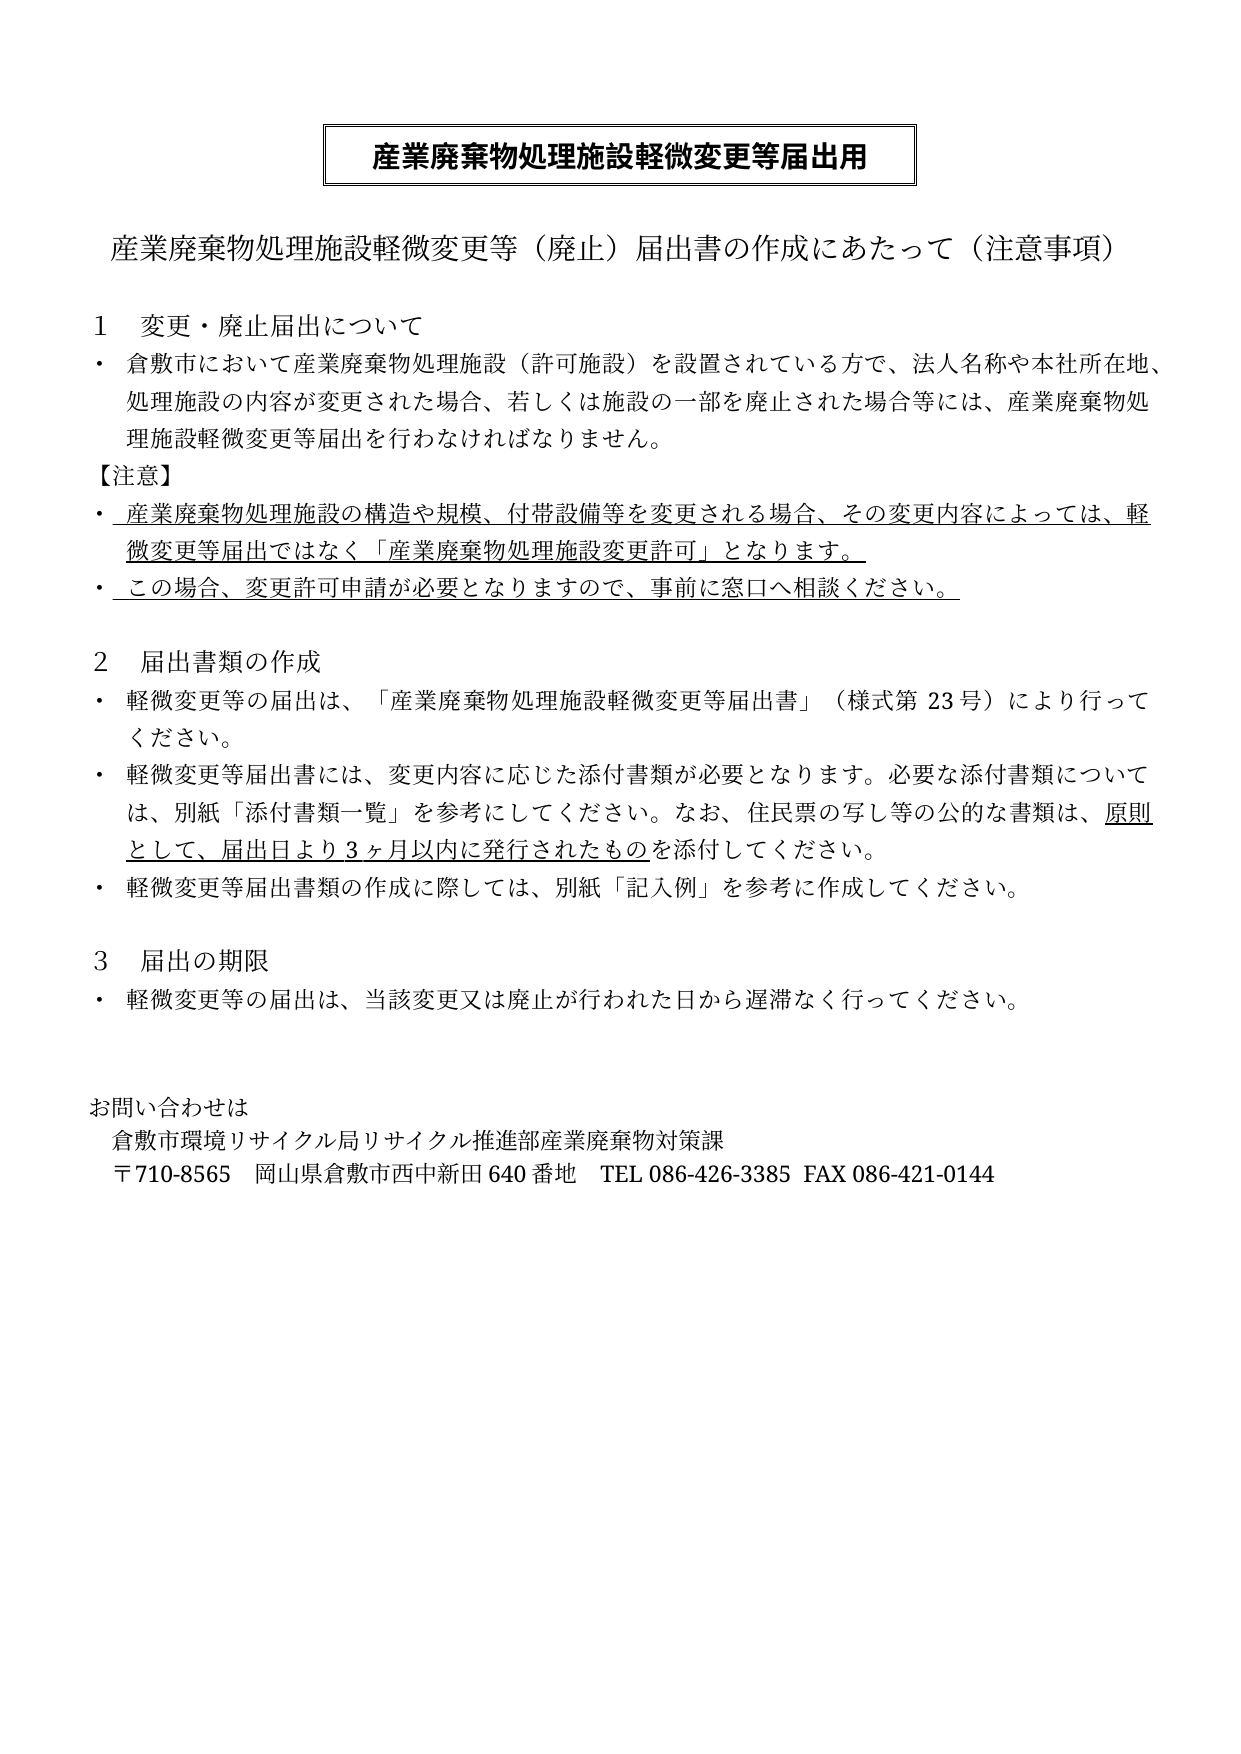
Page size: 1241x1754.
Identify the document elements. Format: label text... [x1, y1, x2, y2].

text ３ 届出の期限 [89, 941, 1152, 978]
list この場合、変更許可申請が必要となりますので、事前に窓口へ相談ください。 [89, 567, 1152, 604]
text 【注意】 [89, 455, 1152, 492]
text お問い合わせは [89, 1091, 1152, 1123]
list 軽微変更等の届出は、「産業廃棄物処理施設軽微変更等届出書」（様式第23号）により行ってください。 [89, 679, 1152, 754]
list 軽微変更等届出書には、変更内容に応じた添付書類が必要となります。必要な添付書類については、別紙「添付書類一覧」を参考にしてください。なお、住民票の写し等の公的な書類は、原則として、届出日より3ヶ月以内に発行されたものを添付してください。 [89, 754, 1152, 866]
text 倉敷市環境リサイクル局リサイクル推進部産業廃棄物対策課 [89, 1123, 1152, 1156]
text １ 変更・廃止届出について [89, 305, 1152, 343]
list 軽微変更等届出書類の作成に際しては、別紙「記入例」を参考に作成してください。 [89, 866, 1152, 903]
table_header 産業廃棄物処理施設軽微変更等届出用 [326, 127, 914, 183]
list 産業廃棄物処理施設の構造や規模、付帯設備等を変更される場合、その変更内容によっては、軽微変更等届出ではなく「産業廃棄物処理施設変更許可」となります。 [89, 492, 1152, 567]
text 産業廃棄物処理施設軽微変更等（廃止）届出書の作成にあたって（注意事項） [89, 226, 1152, 268]
list 倉敷市において産業廃棄物処理施設（許可施設）を設置されている方で、法人名称や本社所在地、処理施設の内容が変更された場合、若しくは施設の一部を廃止された場合等には、産業廃棄物処理施設軽微変更等届出を行わなければなりません。 [89, 343, 1152, 455]
text 〒710-8565 岡山県倉敷市西中新田640番地 TEL 086-426-3385 FAX 086-421-0144 [89, 1156, 1152, 1189]
list 軽微変更等の届出は、当該変更又は廃止が行われた日から遅滞なく行ってください。 [89, 978, 1152, 1016]
text ２ 届出書類の作成 [89, 642, 1152, 679]
